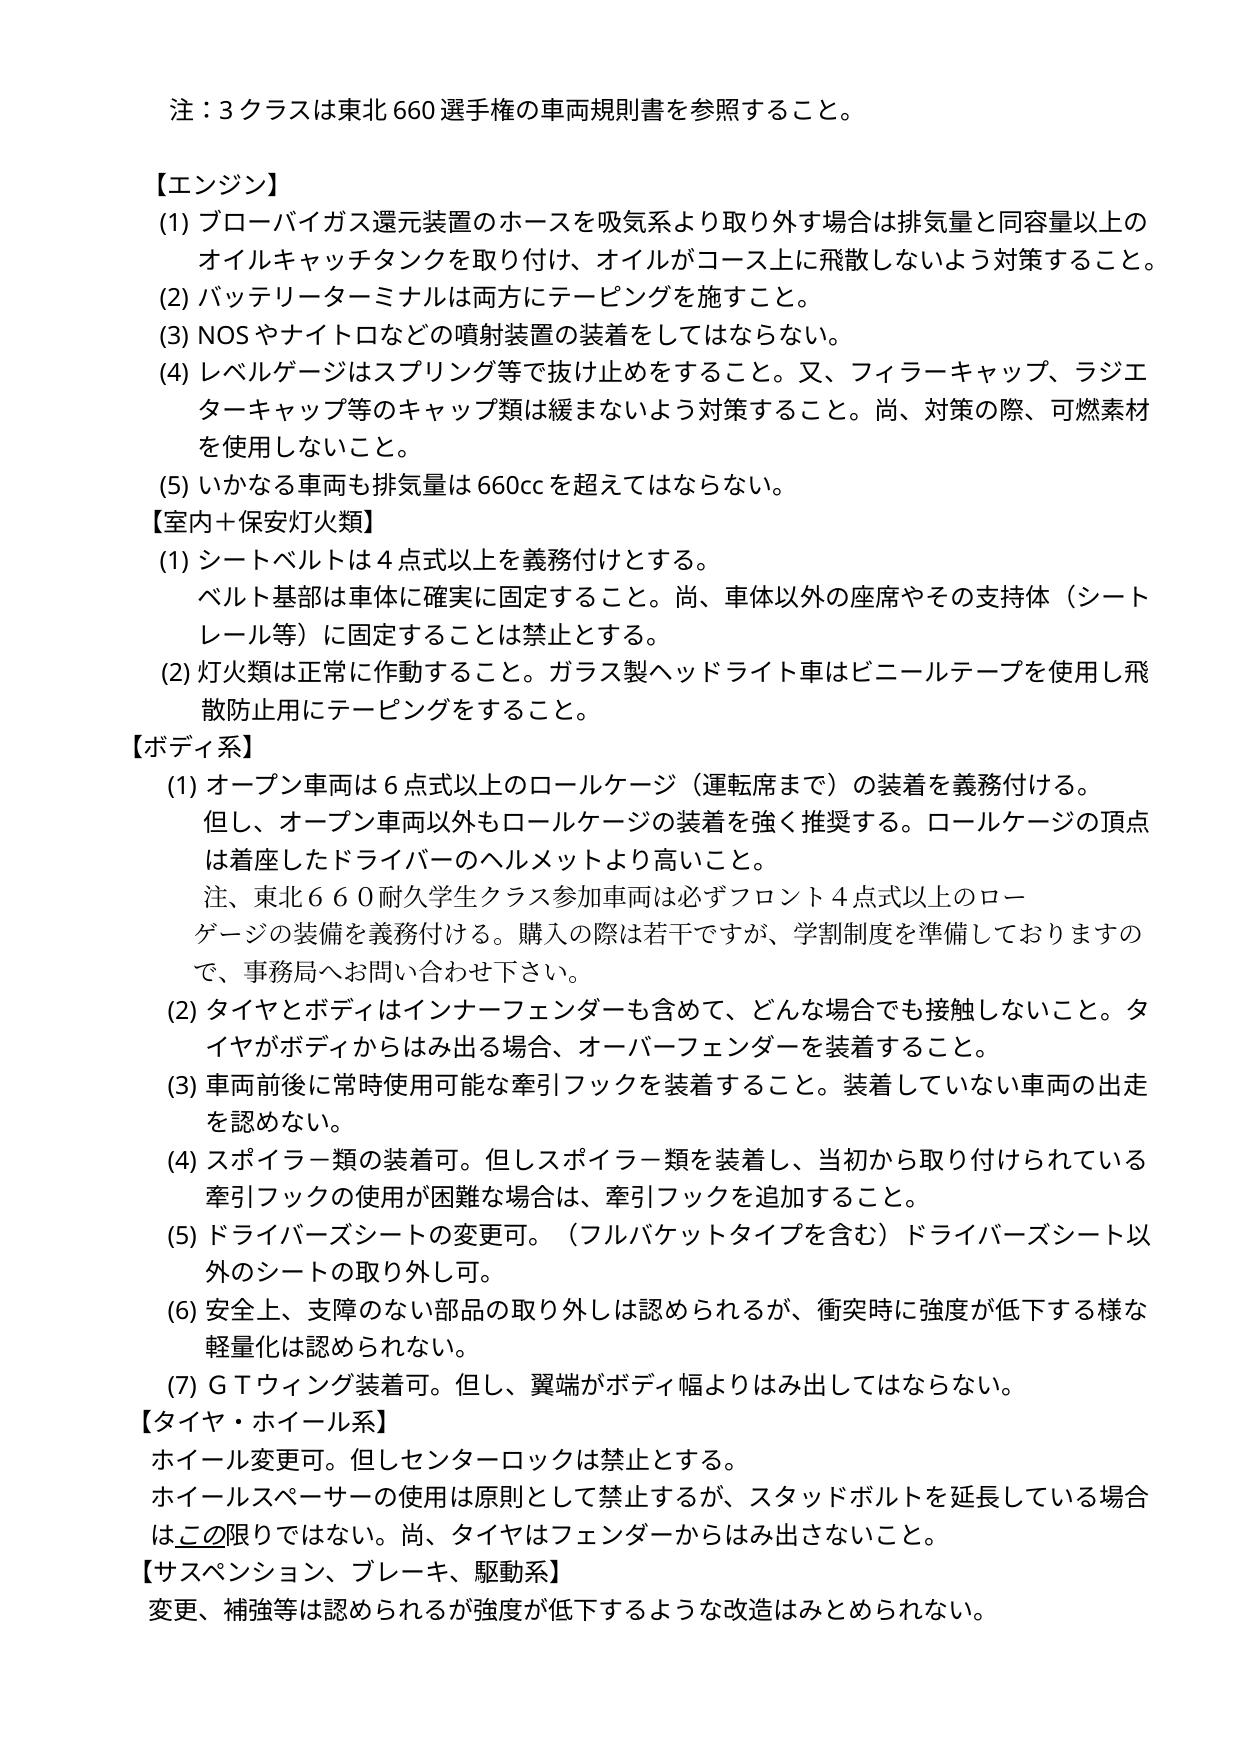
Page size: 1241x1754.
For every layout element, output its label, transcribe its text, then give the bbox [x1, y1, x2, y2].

list シートベルトは４点式以上を義務付けとする。 [159, 539, 1152, 577]
list ブローバイガス還元装置のホースを吸気系より取り外す場合は排気量と同容量以上のオイルキャッチタンクを取り付け、オイルがコース上に飛散しないよう対策すること。 [159, 202, 1152, 277]
text 【エンジン】 [94, 164, 1152, 202]
list オープン車両は6点式以上のロールケージ（運転席まで）の装着を義務付ける。 [167, 764, 1152, 802]
text 但し、オープン車両以外もロールケージの装着を強く推奨する。ロールケージの頂点は着座したドライバーのヘルメットより高いこと。 [203, 802, 1152, 877]
list 灯火類は正常に作動すること。ガラス製ヘッドライト車はビニールテープを使用し飛散防止用にテーピングをすること。 [161, 652, 1152, 727]
text 【ボディ系】 [94, 727, 1152, 764]
list スポイラ－類の装着可。但しスポイラ－類を装着し、当初から取り付けられている牽引フックの使用が困難な場合は、牽引フックを追加すること。 [167, 1139, 1152, 1214]
list ＧＴウィング装着可。但し、翼端がボディ幅よりはみ出してはならない。 [167, 1364, 1152, 1402]
text ホイールスペーサーの使用は原則として禁止するが、スタッドボルトを延長している場合はこの限りではない。尚、タイヤはフェンダーからはみ出さないこと。 [150, 1477, 1152, 1552]
text 【サスペンション、ブレーキ、駆動系】 [94, 1552, 1152, 1589]
list NOSやナイトロなどの噴射装置の装着をしてはならない。 [159, 314, 1152, 352]
list バッテリーターミナルは両方にテーピングを施すこと。 [159, 277, 1152, 314]
list ドライバーズシートの変更可。（フルバケットタイプを含む）ドライバーズシート以外のシートの取り外し可。 [167, 1214, 1152, 1289]
text 注、東北６６０耐久学生クラス参加車両は必ずフロント４点式以上のロー ゲージの装備を義務付ける。購入の際は若干ですが、学割制度を準備しておりますの [94, 877, 1152, 952]
text 注：3クラスは東北660選手権の車両規則書を参照すること。 [153, 89, 1152, 127]
text ベルト基部は車体に確実に固定すること。尚、車体以外の座席やその支持体（シートレール等）に固定することは禁止とする。 [197, 577, 1152, 652]
text 【タイヤ・ホイール系】 [94, 1402, 1152, 1439]
list タイヤとボディはインナーフェンダーも含めて、どんな場合でも接触しないこと。タイヤがボディからはみ出る場合、オーバーフェンダーを装着すること。 [167, 989, 1152, 1064]
text ホイール変更可。但しセンターロックは禁止とする。 [150, 1439, 1152, 1477]
list いかなる車両も排気量は660ccを超えてはならない。 [159, 464, 1152, 502]
list 車両前後に常時使用可能な牽引フックを装着すること。装着していない車両の出走を認めない。 [167, 1064, 1152, 1139]
text で、事務局へお問い合わせ下さい。 [94, 952, 1152, 989]
list レベルゲージはスプリング等で抜け止めをすること。又、フィラーキャップ、ラジエターキャップ等のキャップ類は緩まないよう対策すること。尚、対策の際、可燃素材を使用しないこと。 [159, 352, 1152, 464]
text 変更、補強等は認められるが強度が低下するような改造はみとめられない。 [148, 1589, 1152, 1627]
text 【室内＋保安灯火類】 [138, 502, 1152, 539]
list 安全上、支障のない部品の取り外しは認められるが、衝突時に強度が低下する様な軽量化は認められない。 [167, 1289, 1152, 1364]
